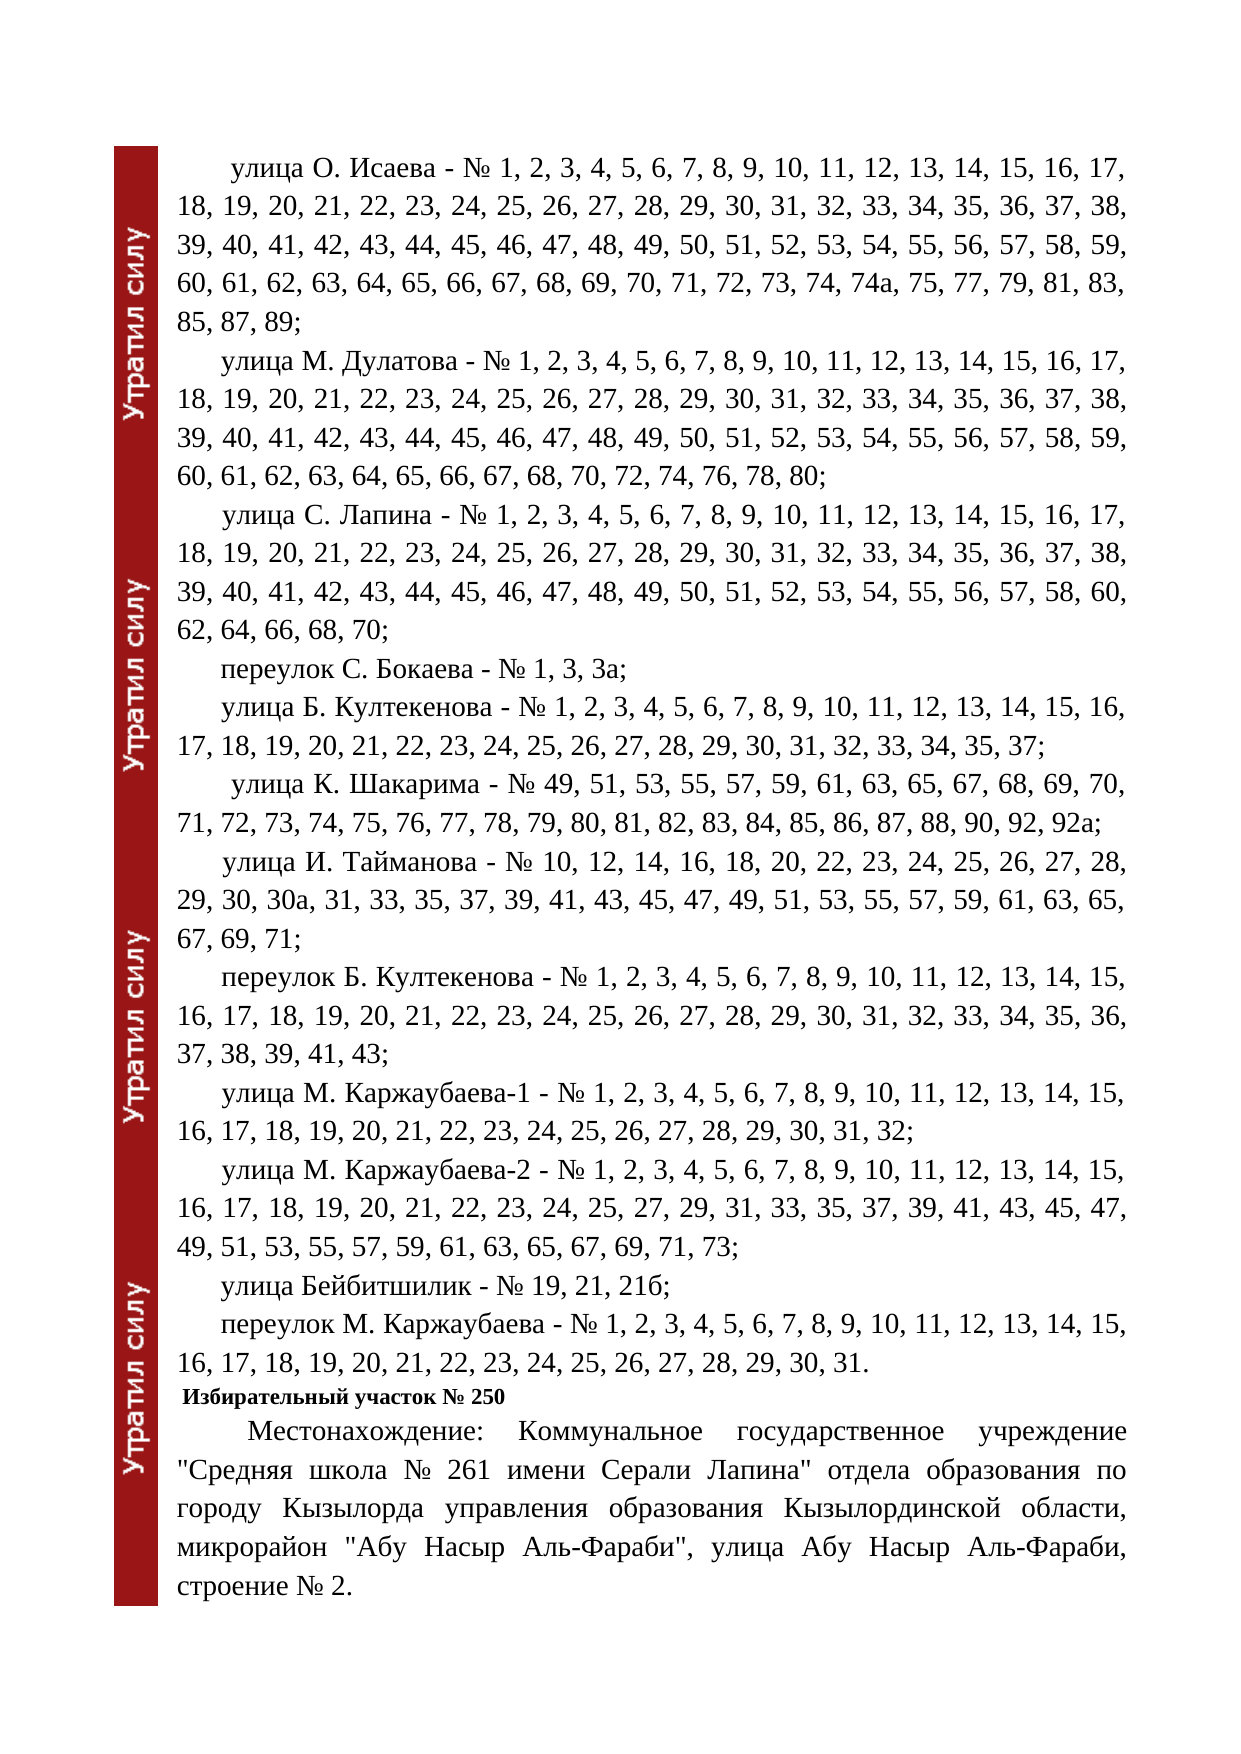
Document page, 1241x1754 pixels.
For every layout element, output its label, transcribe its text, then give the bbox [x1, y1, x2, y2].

picture [114, 1070, 158, 1075]
text улица К. Шакарима - № 49, 51, 53, 55, 57, 59, 61, 63, 65, 67, 68, 69, 70, 71, 72, 73, 74, 75, 76, 77, 78, 79, 80, 81, 82, 83, 84, 85, 86, 87, 88, 90, 92, 92а; [112, 767, 1128, 839]
text переулок М. Каржаубаева - № 1, 2, 3, 4, 5, 6, 7, 8, 9, 10, 11, 12, 13, 14, 15, 16, 17, 18, 19, 20, 21, 22, 23, 24, 25, 26, 27, 28, 29, 30, 31. [112, 1306, 1128, 1378]
picture [114, 492, 158, 497]
text улица М. Дулатова - № 1, 2, 3, 4, 5, 6, 7, 8, 9, 10, 11, 12, 13, 14, 15, 16, 17, 18, 19, 20, 21, 22, 23, 24, 25, 26, 27, 28, 29, 30, 31, 32, 33, 34, 35, 36, 37, 38, 39, 40, 41, 42, 43, 44, 45, 46, 47, 48, 49, 50, 51, 52, 53, 54, 55, 56, 57, 58, 59, 60, 61, 62, 63, 64, 65, 66, 67, 68, 70, 72, 74, 76, 78, 80; [112, 343, 1128, 492]
picture [114, 839, 158, 844]
picture [114, 1147, 158, 1152]
picture [114, 762, 158, 767]
picture [114, 1601, 158, 1606]
text переулок С. Бокаева - № 1, 3, 3а; [112, 651, 1128, 684]
picture [114, 1301, 158, 1306]
picture [114, 146, 158, 150]
text улица О. Исаева - № 1, 2, 3, 4, 5, 6, 7, 8, 9, 10, 11, 12, 13, 14, 15, 16, 17, 18, 19, 20, 21, 22, 23, 24, 25, 26, 27, 28, 29, 30, 31, 32, 33, 34, 35, 36, 37, 38, 39, 40, 41, 42, 43, 44, 45, 46, 47, 48, 49, 50, 51, 52, 53, 54, 55, 56, 57, 58, 59, 60, 61, 62, 63, 64, 65, 66, 67, 68, 69, 70, 71, 72, 73, 74, 74а, 75, 77, 79, 81, 83, 85, 87, 89; [112, 150, 1128, 338]
text улица И. Тайманова - № 10, 12, 14, 16, 18, 20, 22, 23, 24, 25, 26, 27, 28, 29, 30, 30а, 31, 33, 35, 37, 39, 41, 43, 45, 47, 49, 51, 53, 55, 57, 59, 61, 63, 65, 67, 69, 71; [112, 844, 1128, 954]
text улица Бейбитшилик - № 19, 21, 21б; [112, 1268, 1128, 1301]
text улица С. Лапина - № 1, 2, 3, 4, 5, 6, 7, 8, 9, 10, 11, 12, 13, 14, 15, 16, 17, 18, 19, 20, 21, 22, 23, 24, 25, 26, 27, 28, 29, 30, 31, 32, 33, 34, 35, 36, 37, 38, 39, 40, 41, 42, 43, 44, 45, 46, 47, 48, 49, 50, 51, 52, 53, 54, 55, 56, 57, 58, 60, 62, 64, 66, 68, 70; [112, 497, 1128, 646]
text Избирательный участок № 250 [112, 1383, 1128, 1410]
picture [114, 338, 158, 343]
picture [114, 646, 158, 651]
text улица Б. Култекенова - № 1, 2, 3, 4, 5, 6, 7, 8, 9, 10, 11, 12, 13, 14, 15, 16, 17, 18, 19, 20, 21, 22, 23, 24, 25, 26, 27, 28, 29, 30, 31, 32, 33, 34, 35, 37; [112, 689, 1128, 762]
text улица М. Каржаубаева-1 - № 1, 2, 3, 4, 5, 6, 7, 8, 9, 10, 11, 12, 13, 14, 15, 16, 17, 18, 19, 20, 21, 22, 23, 24, 25, 26, 27, 28, 29, 30, 31, 32; [112, 1075, 1128, 1147]
picture [114, 684, 158, 689]
picture [114, 954, 158, 959]
text улица М. Каржаубаева-2 - № 1, 2, 3, 4, 5, 6, 7, 8, 9, 10, 11, 12, 13, 14, 15, 16, 17, 18, 19, 20, 21, 22, 23, 24, 25, 27, 29, 31, 33, 35, 37, 39, 41, 43, 45, 47, 49, 51, 53, 55, 57, 59, 61, 63, 65, 67, 69, 71, 73; [112, 1152, 1128, 1263]
picture [114, 1378, 158, 1383]
picture [114, 1263, 158, 1268]
text переулок Б. Култекенова - № 1, 2, 3, 4, 5, 6, 7, 8, 9, 10, 11, 12, 13, 14, 15, 16, 17, 18, 19, 20, 21, 22, 23, 24, 25, 26, 27, 28, 29, 30, 31, 32, 33, 34, 35, 36, 37, 38, 39, 41, 43; [112, 959, 1128, 1070]
text Местонахождение: Коммунальное государственное учреждение "Средняя школа № 261 имени Серали Лапина" отдела образования по городу Кызылорда управления образования Кызылординской области, микрорайон "Абу Насыр Аль-Фараби", улица Абу Насыр Аль-Фараби, строение № 2. [112, 1413, 1128, 1601]
